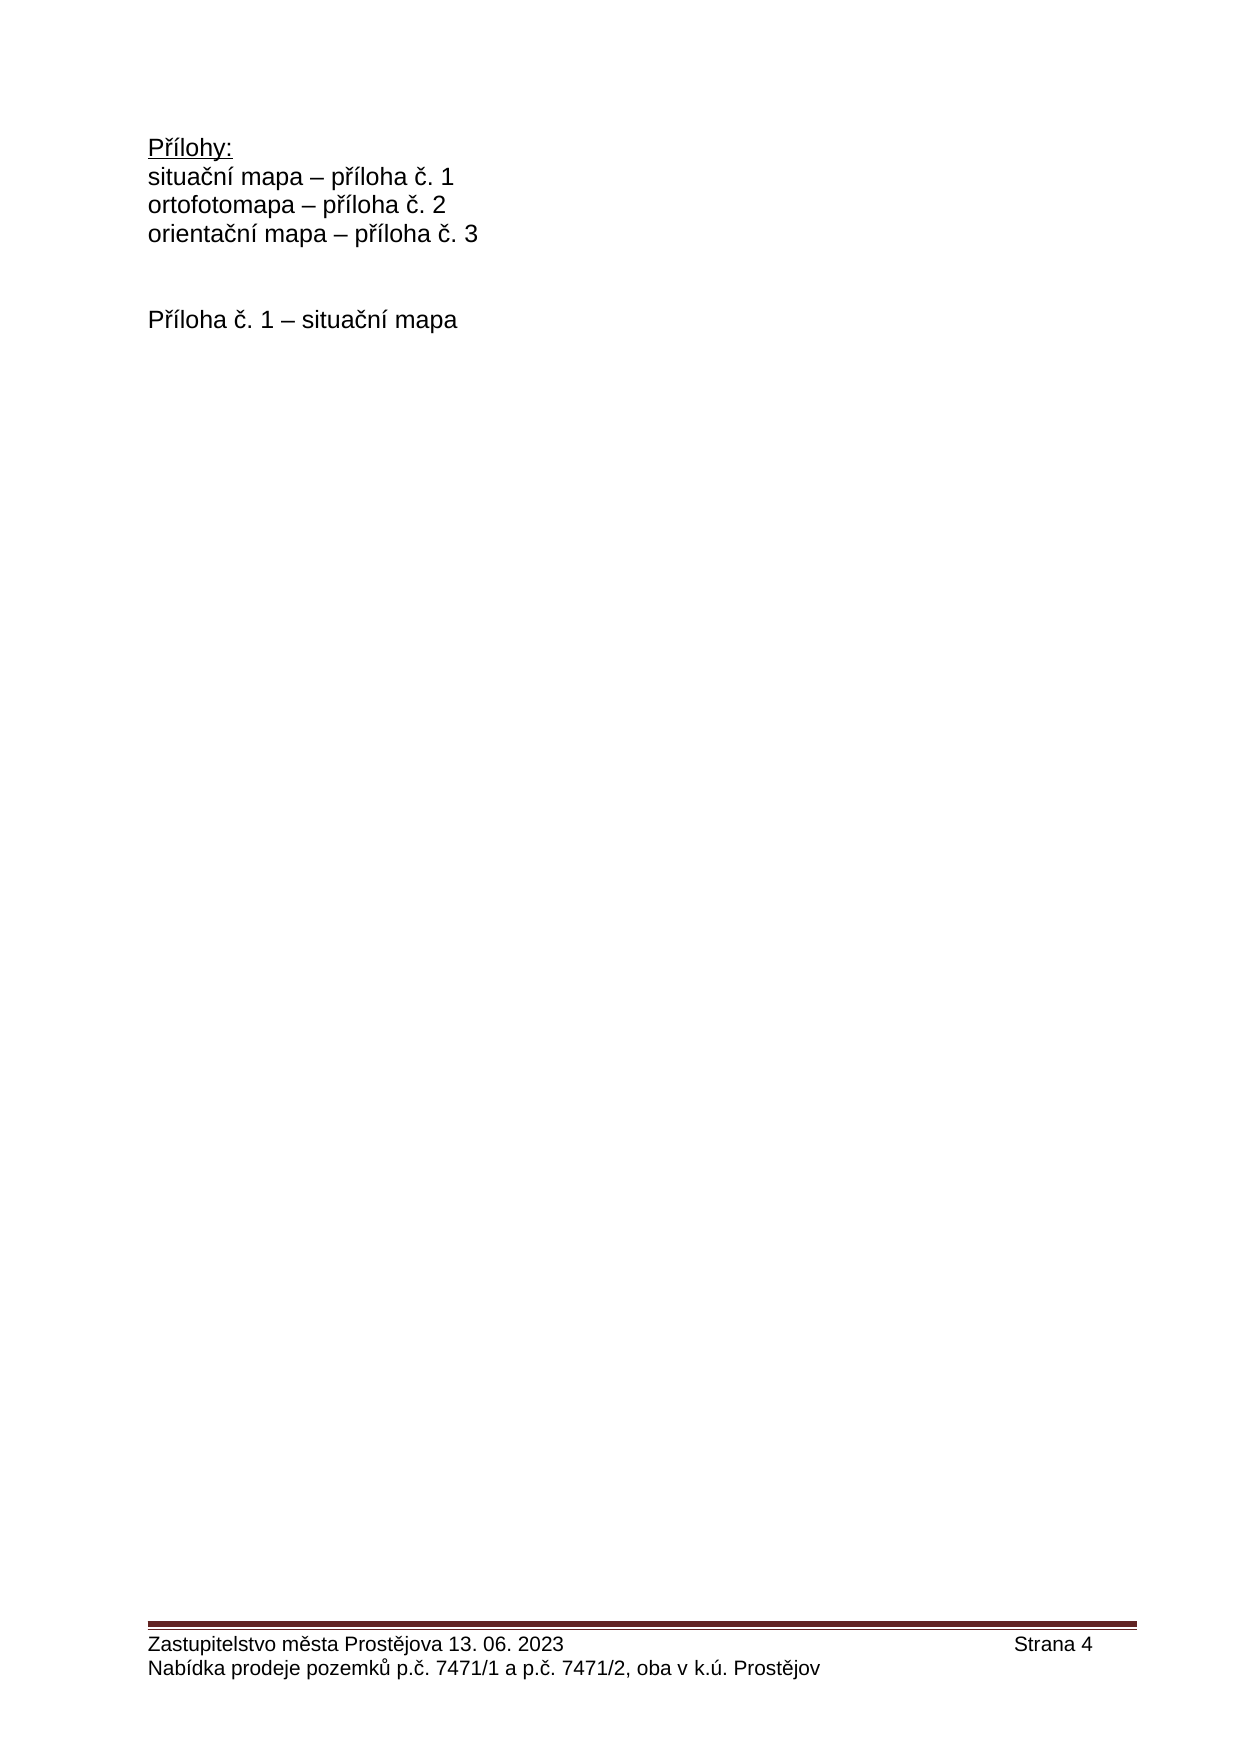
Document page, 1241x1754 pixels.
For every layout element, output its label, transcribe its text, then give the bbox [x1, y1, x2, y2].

text Příloha č. 1 – situační mapa [148, 305, 1137, 334]
text Přílohy: [148, 133, 1137, 162]
text situační mapa – příloha č. 1 [148, 162, 1137, 190]
text orientační mapa – příloha č. 3 [148, 219, 1137, 248]
text ortofotomapa – příloha č. 2 [148, 190, 1137, 219]
